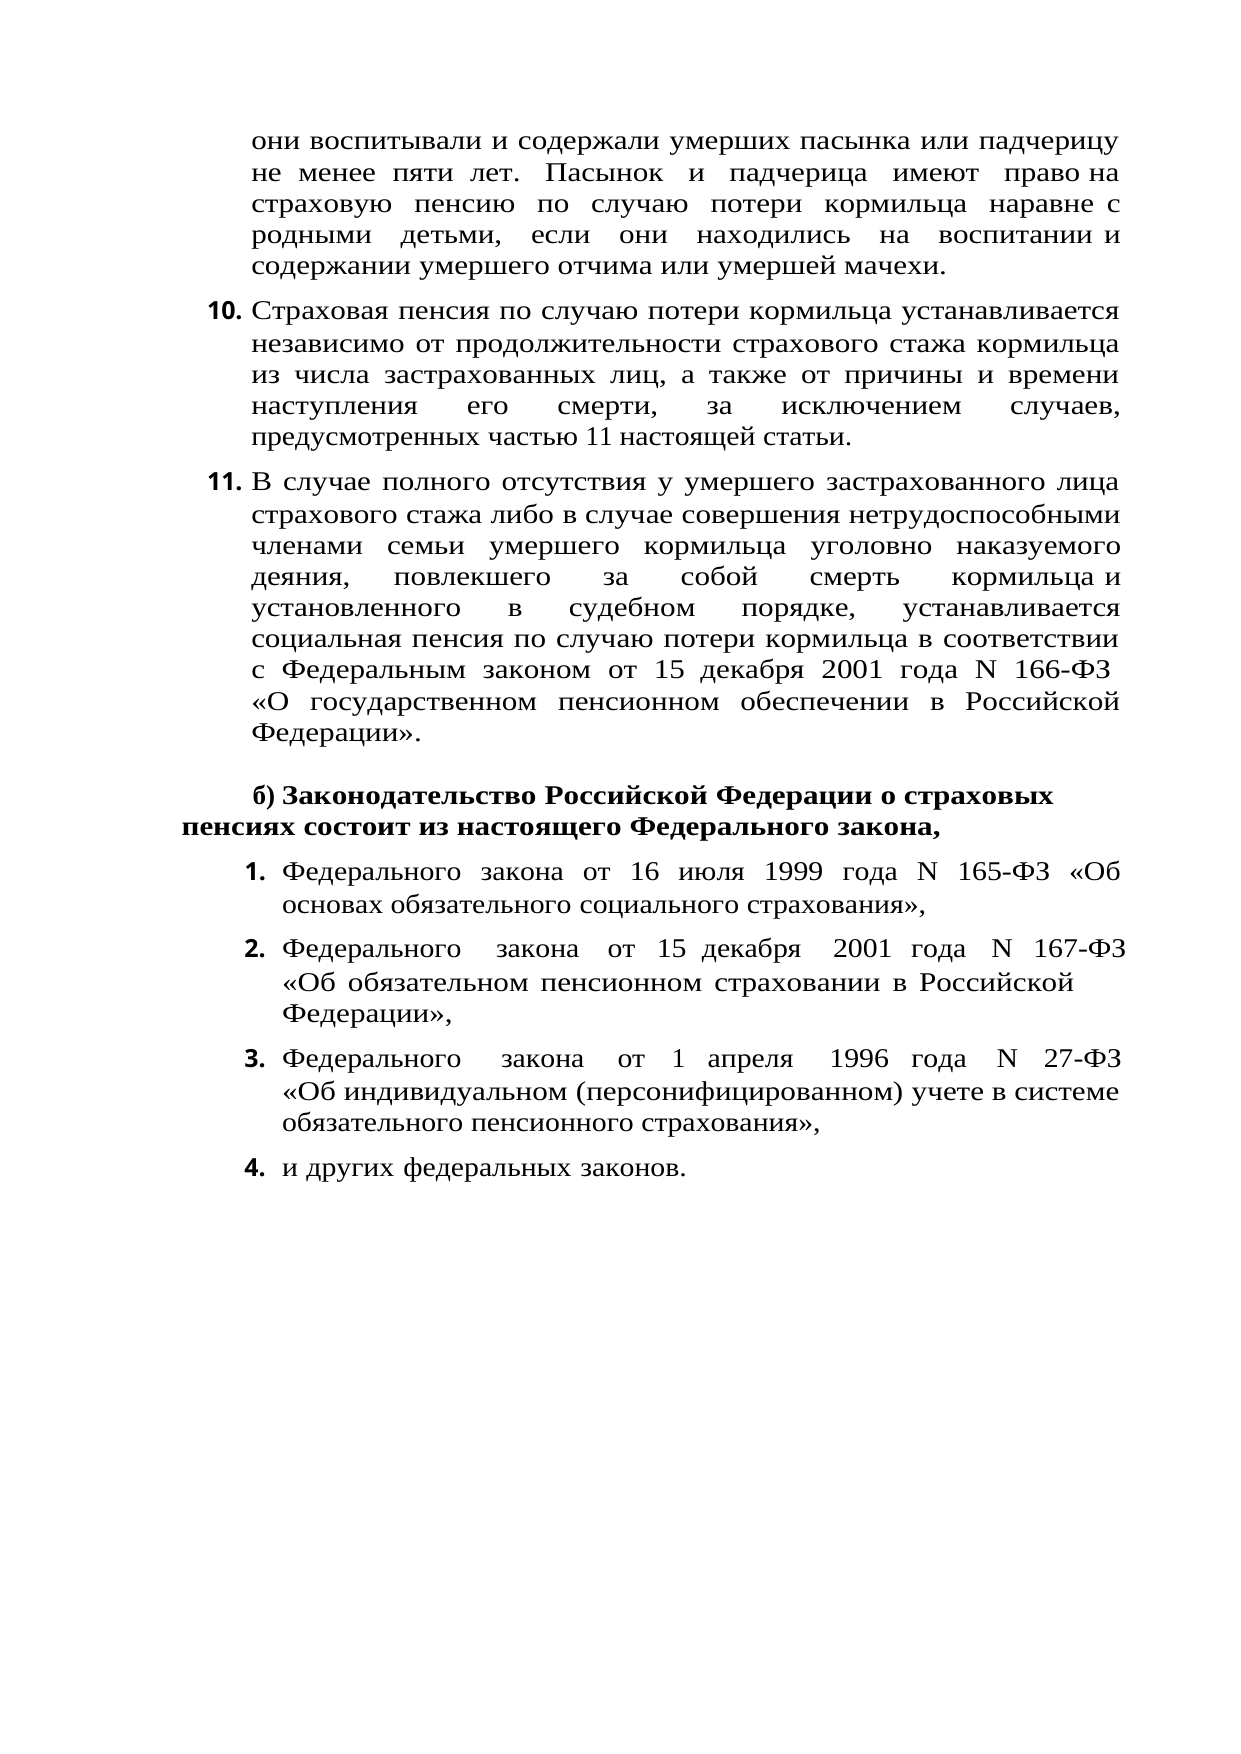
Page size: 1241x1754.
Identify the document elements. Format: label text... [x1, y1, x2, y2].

list Федерального закона от 16 июля 1999 года N 165-ФЗ «Об основах обязательного социального страхования», [244, 854, 1121, 919]
text «О государственном пенсионном обеспечении в Российской Федерации». [251, 685, 1120, 747]
text «Об обязательном пенсионном страховании в Российской Федерации», [282, 966, 1163, 1028]
list Федерального закона от 1 апреля 1996 года N 27-ФЗ [244, 1040, 1163, 1074]
text они воспитывали и содержали умерших пасынка или падчерицу не менее пяти лет. Пасынок и падчерица имеют право на страховую пенсию по случаю потери кормильца наравне с родными детьми, если они находились на воспитании и содержании умершего отчима или умершей мачехи. [251, 124, 1120, 280]
text «Об индивидуальном (персонифицированном) учете в системе обязательного пенсионного страхования», [282, 1075, 1163, 1137]
list и других федеральных законов. [244, 1150, 1163, 1184]
subtitle б) Законодательство Российской Федерации о страховых пенсиях состоит из настоящего Федерального закона, [181, 779, 1163, 841]
list В случае полного отсутствия у умершего застрахованного лица страхового стажа либо в случае совершения нетрудоспособными членами семьи умершего кормильца уголовно наказуемого деяния, повлекшего за собой смерть кормильца и установленного в судебном порядке, устанавливается социальная пенсия по случаю потери кормильца в соответствии с Федеральным законом от 15 декабря 2001 года N 166-ФЗ [207, 464, 1121, 685]
list Федерального закона от 15 декабря 2001 года N 167-ФЗ [244, 931, 1163, 965]
list Страховая пенсия по случаю потери кормильца устанавливается независимо от продолжительности страхового стажа кормильца из числа застрахованных лиц, а также от причины и времени наступления его смерти, за исключением случаев, предусмотренных частью 11 настоящей статьи. [207, 293, 1121, 452]
